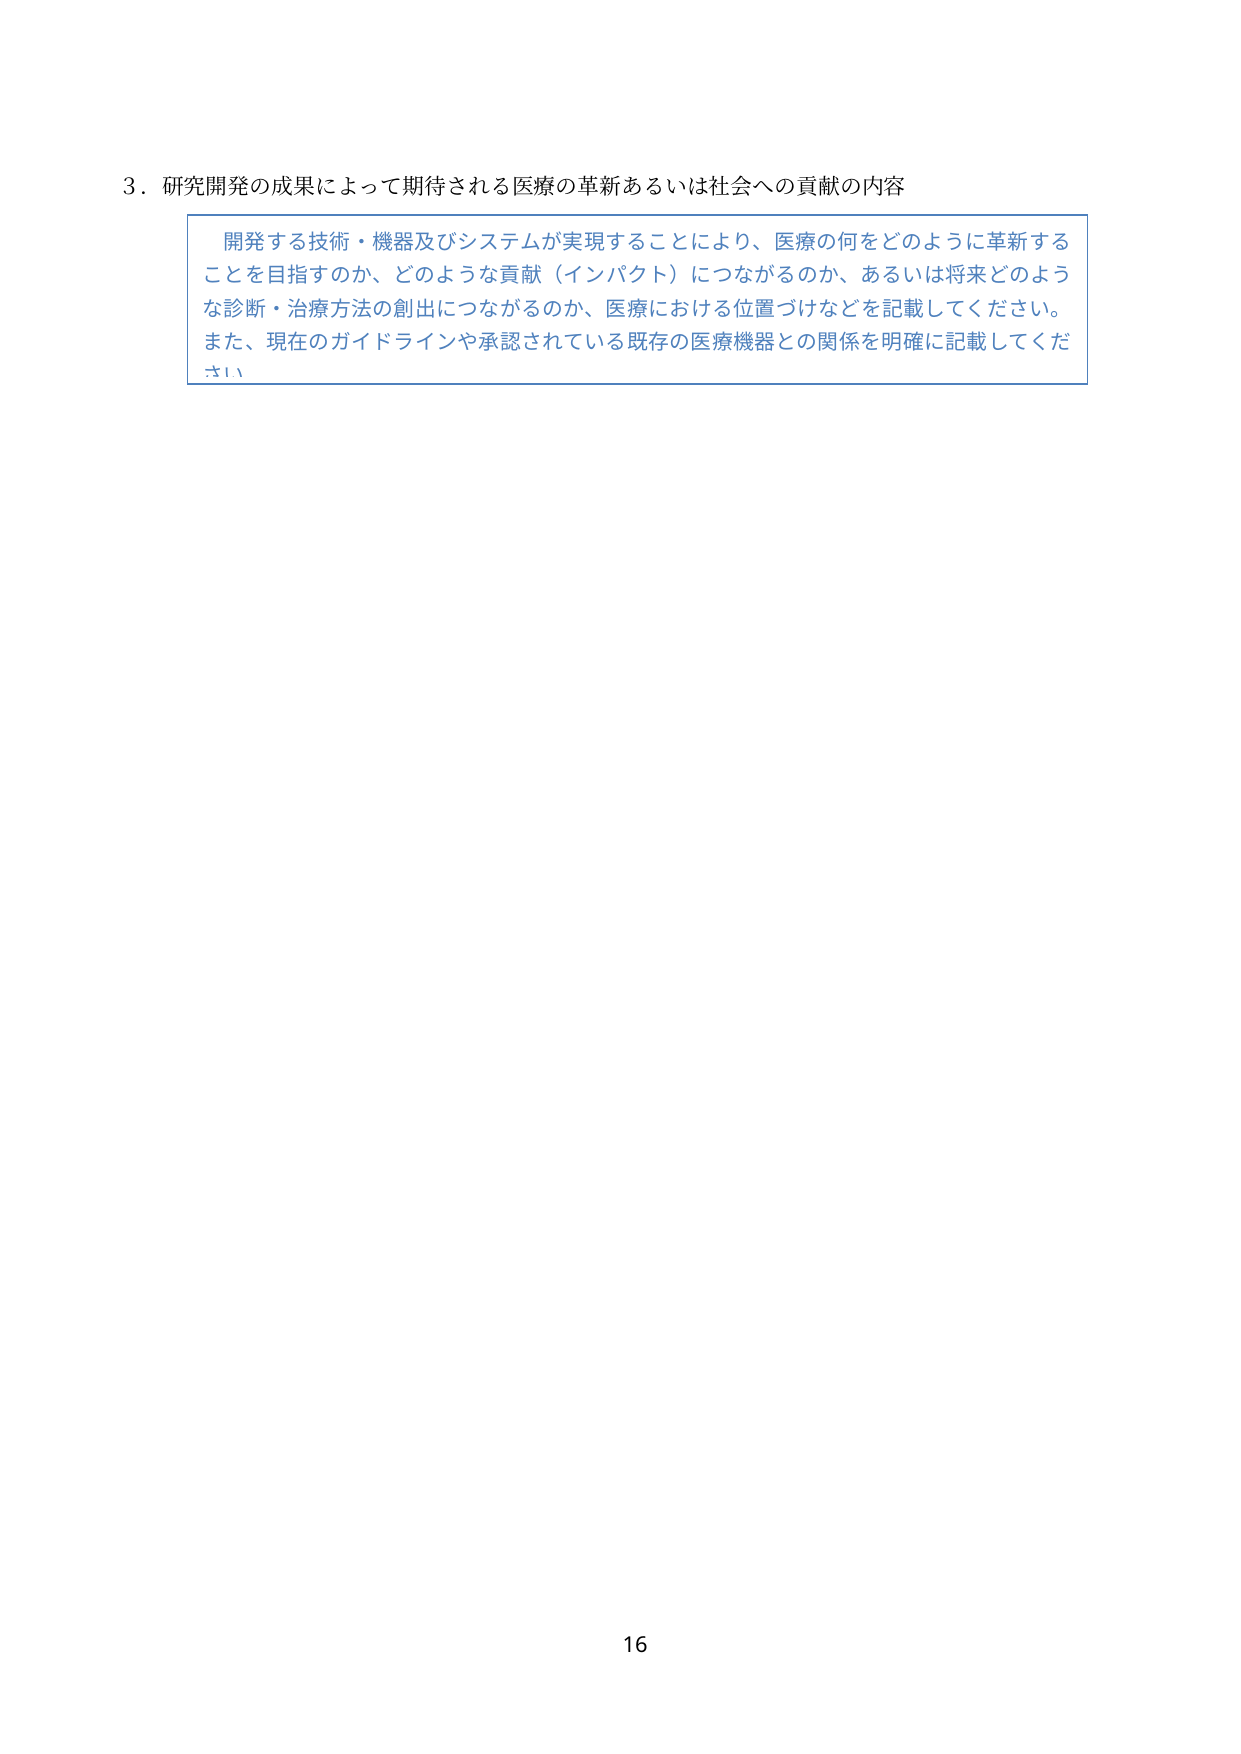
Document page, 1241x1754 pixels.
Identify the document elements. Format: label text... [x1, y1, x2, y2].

text ３．研究開発の成果によって期待される医療の革新あるいは社会への貢献の内容 [118, 167, 1152, 203]
